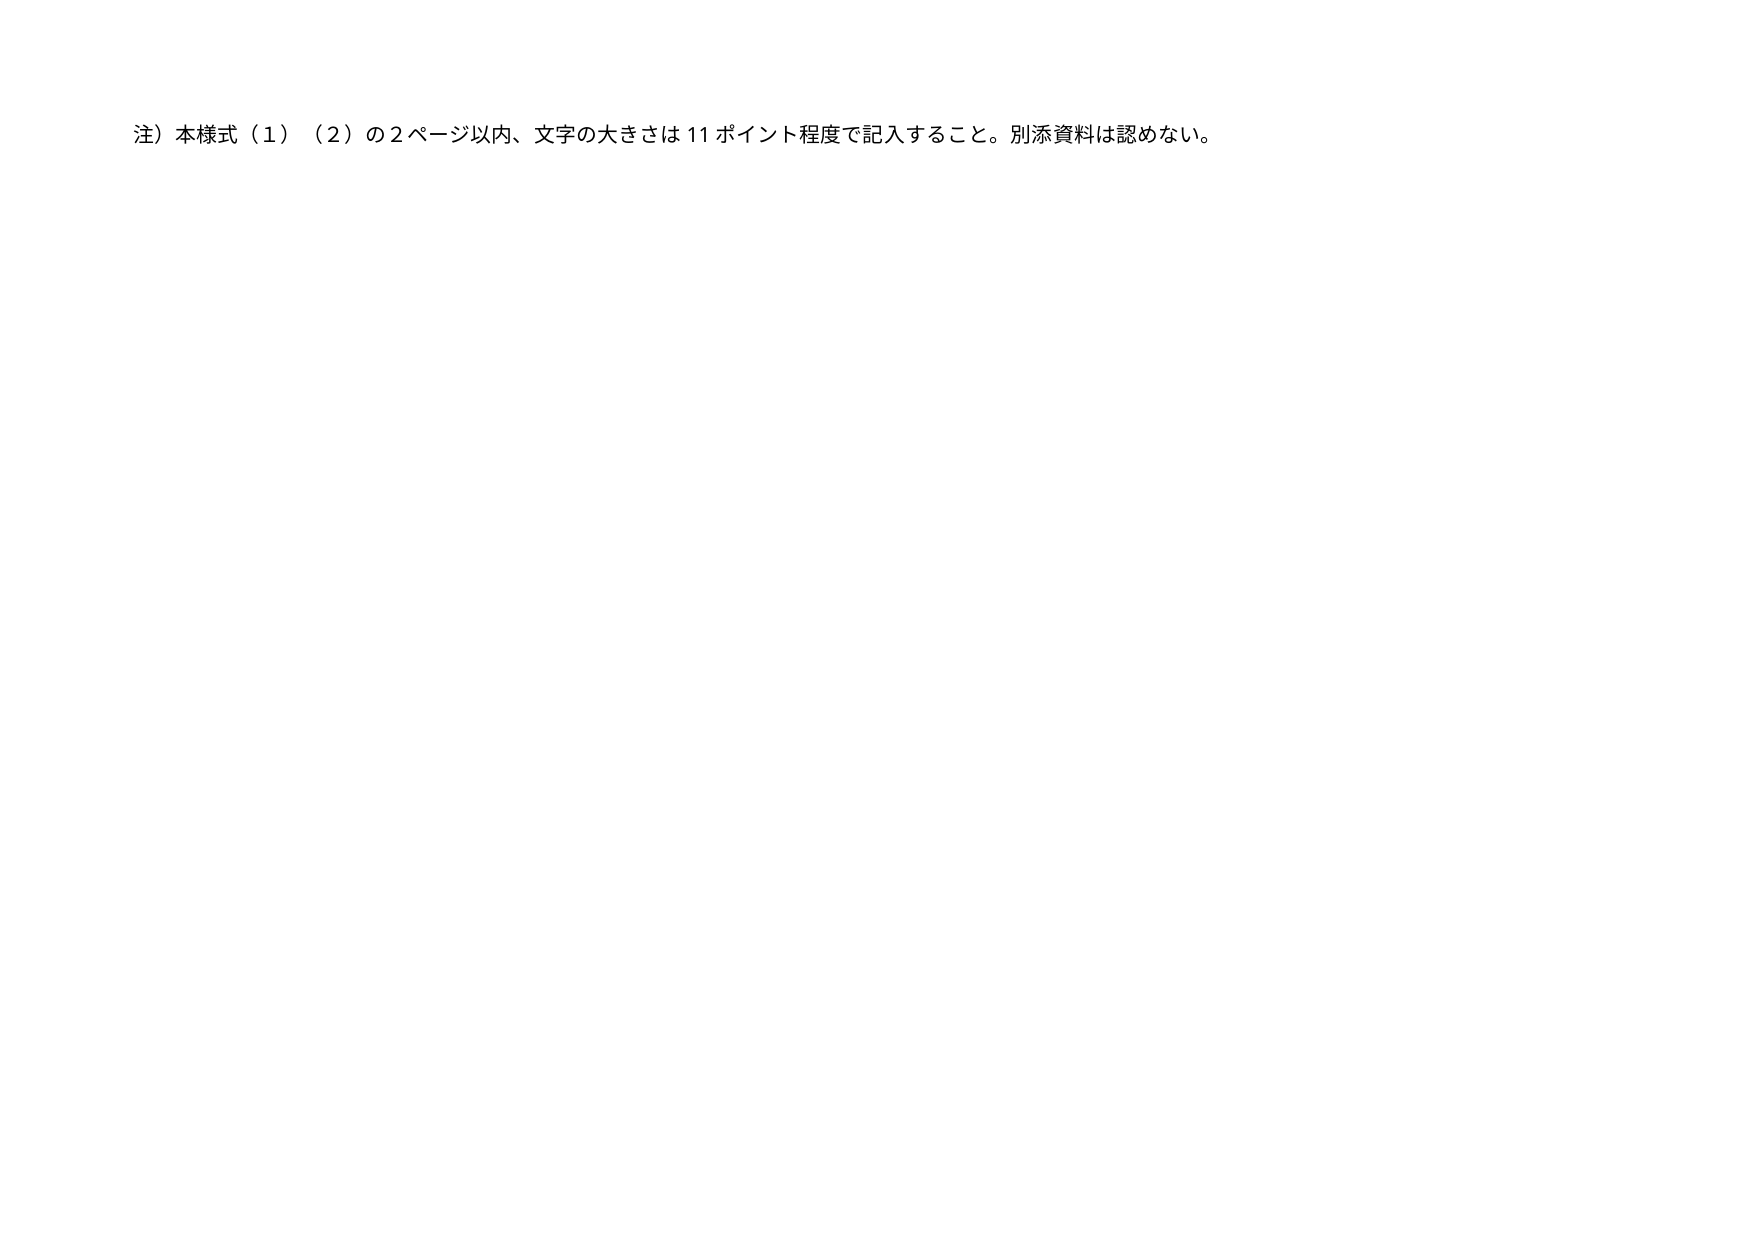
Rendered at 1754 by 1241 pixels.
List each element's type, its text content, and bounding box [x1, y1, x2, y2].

text 注）本様式（１）（２）の２ページ以内、文字の大きさは11ポイント程度で記入すること。別添資料は認めない。 [133, 118, 1636, 149]
